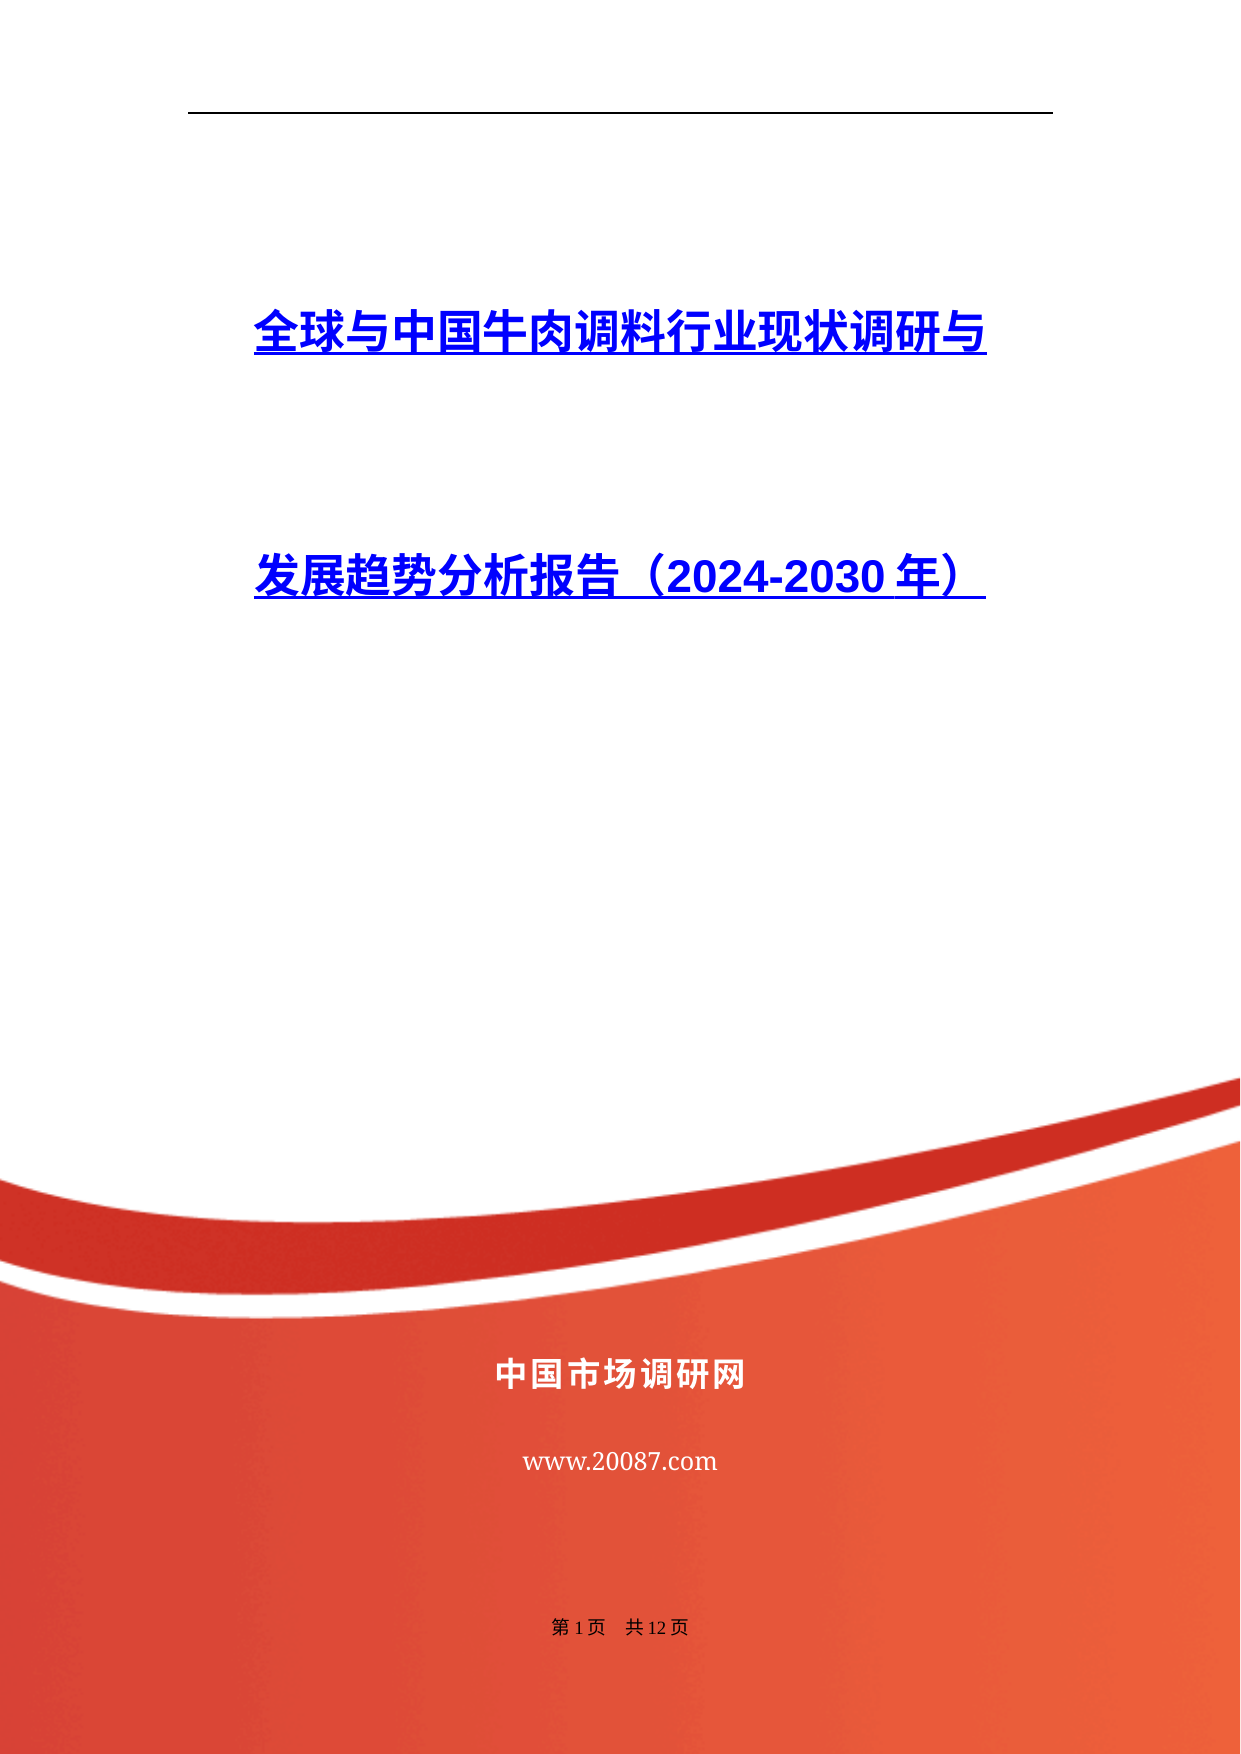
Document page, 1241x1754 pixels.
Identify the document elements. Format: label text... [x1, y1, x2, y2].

subtitle 中国市场调研网 [187, 1339, 1053, 1404]
text www.20087.com [187, 1428, 1053, 1493]
picture [0, 1006, 1241, 1754]
table_header 全球与中国牛肉调料行业现状调研与发展趋势分析报告（2024-2030年） [188, 207, 1053, 773]
